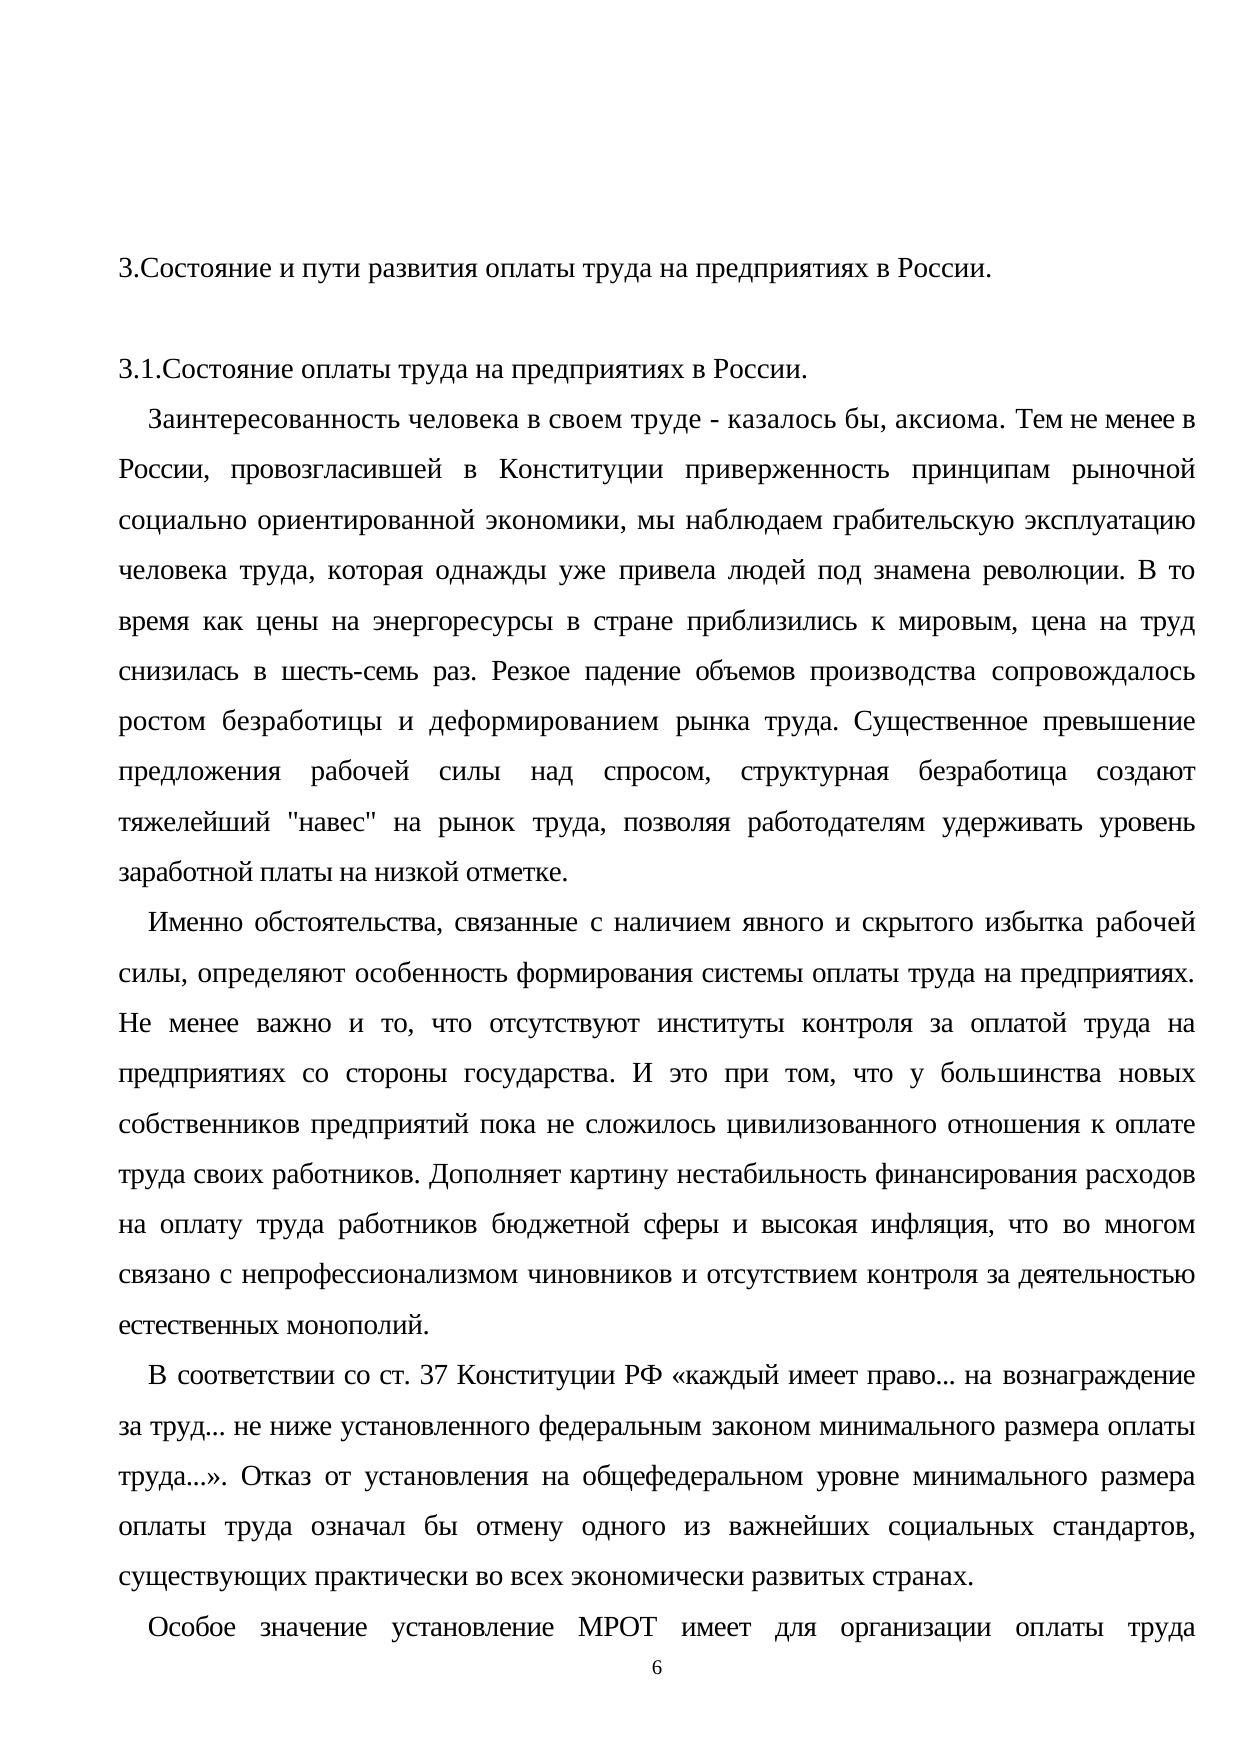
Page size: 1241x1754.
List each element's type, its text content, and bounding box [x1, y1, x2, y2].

text 3.Состояние и пути развития оплаты труда на предприятиях в России. [118, 250, 1196, 284]
text Заинтересованность человека в своем труде - казалось бы, аксиома. Тем не менее в России, провозгласившей в Конституции приверженность принципам рыночной социально ориентированной экономики, мы наблюдаем грабительскую эксплуатацию человека труда, которая однажды уже привела людей под знамена революции. В то время как цены на энергоресурсы в стране приблизились к мировым, цена на труд снизилась в шесть-семь раз. Резкое падение объемов производства сопровождалось ростом безработицы и деформированием рынка труда. Существенное превышение предложения рабочей силы над спросом, структурная безработица создают тяжелейший "навес" на рынок труда, позволяя работодателям удерживать уровень заработной платы на низкой отметке. [118, 401, 1196, 888]
text 3.1.Состояние оплаты труда на предприятиях в России. [118, 351, 1196, 384]
text В соответствии со ст. 37 Конституции РФ «каждый имеет право... на вознаграждение за труд... не ниже установленного федеральным законом минимального размера оплаты труда...». Отказ от установления на общефедеральном уровне минимального размера оплаты труда означал бы отмену одного из важнейших социальных стандартов, существующих практически во всех экономически развитых странах. [118, 1357, 1196, 1592]
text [118, 1609, 1196, 1642]
text Именно обстоятельства, связанные с наличием явного и скрытого избытка рабочей силы, определяют особенность формирования системы оплаты труда на предприятиях. Не менее важно и то, что отсутствуют институты контроля за оплатой труда на предприятиях со стороны государства. И это при том, что у большинства новых собственников предприятий пока не сложилось цивилизованного отношения к оплате труда своих работников. Дополняет картину нестабильность финансирования расходов на оплату труда работников бюджетной сферы и высокая инфляция, что во многом связано с непрофессионализмом чиновников и отсутствием контроля за деятельностью естественных монополий. [118, 904, 1196, 1341]
